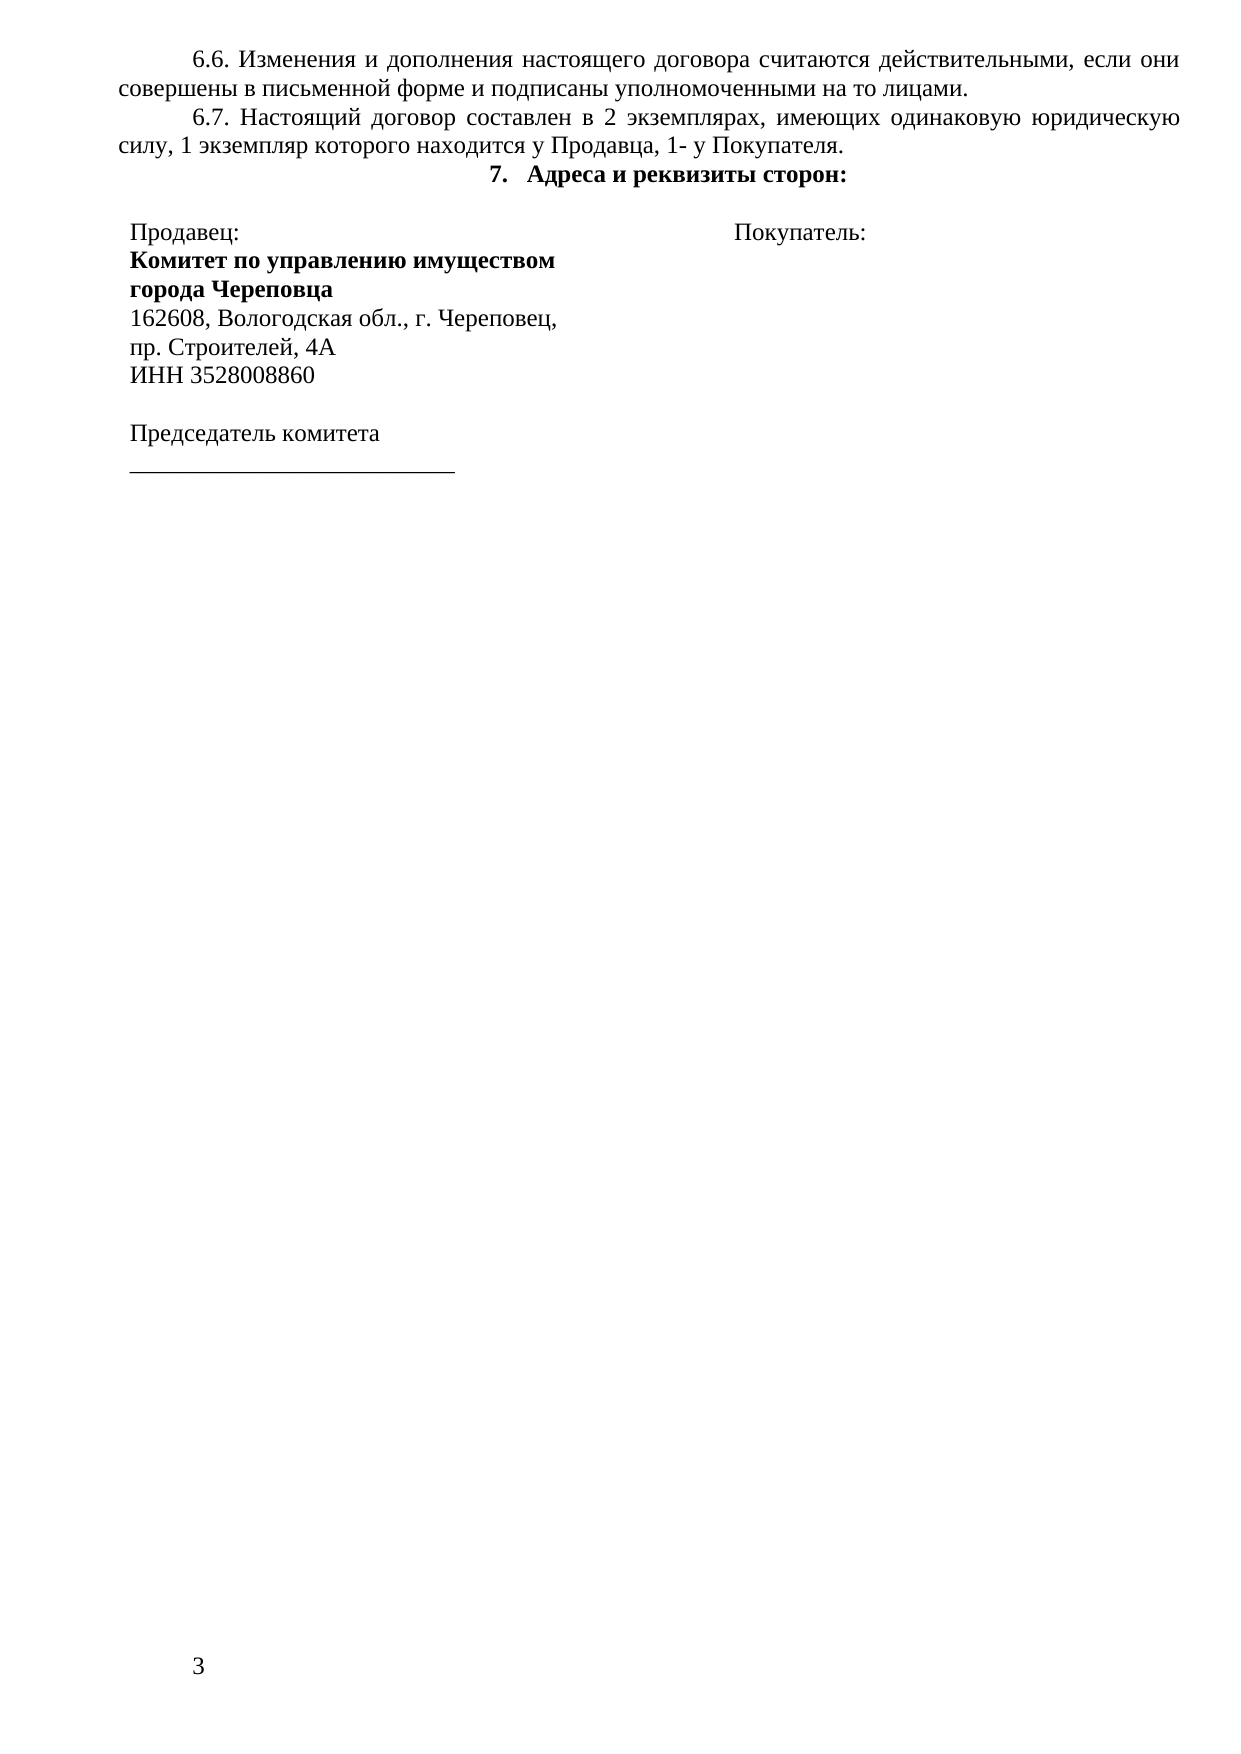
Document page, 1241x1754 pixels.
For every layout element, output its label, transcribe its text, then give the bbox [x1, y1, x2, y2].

table_header Покупатель: [649, 217, 1174, 476]
text 6.6. Изменения и дополнения настоящего договора считаются действительными, если они совершены в письменной форме и подписаны уполномоченными на то лицами. [118, 44, 1181, 102]
list Адреса и реквизиты сторон: [156, 159, 1181, 188]
table_header Продавец: Комитет по управлению имуществом города Череповца 162608, Вологодская обл., г. Череповец, пр. Строителей, 4А ИНН 3528008860 Председатель комитета __________________________ [118, 217, 649, 476]
text 6.7. Настоящий договор составлен в 2 экземплярах, имеющих одинаковую юридическую силу, 1 экземпляр которого находится у Продавца, 1- у Покупателя. [118, 102, 1181, 159]
